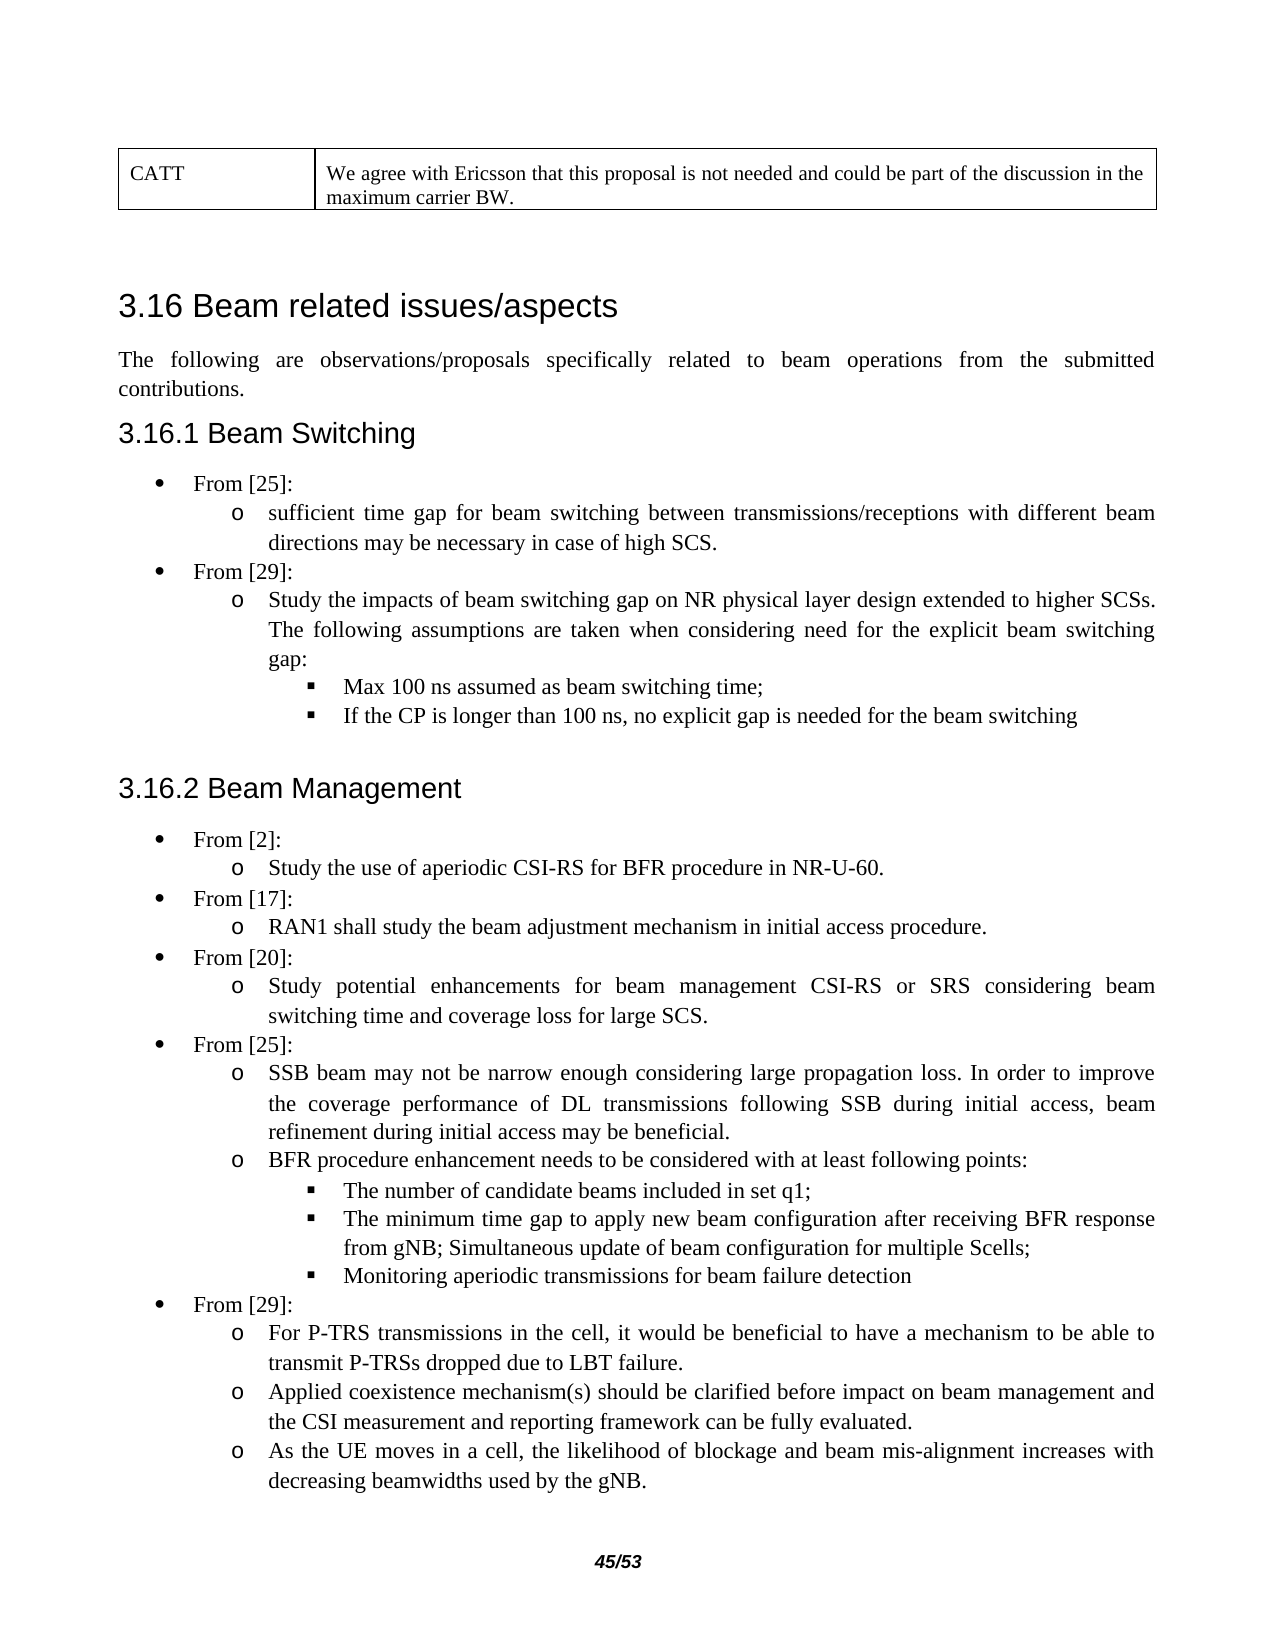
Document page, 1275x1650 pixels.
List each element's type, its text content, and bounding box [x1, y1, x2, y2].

list For P-TRS transmissions in the cell, it would be beneficial to have a mechanism to be able to transmit P-TRSs dropped due to LBT failure. [231, 1319, 1157, 1376]
list From [20]: [156, 944, 1157, 970]
table_cell CATT [119, 149, 314, 209]
list As the UE moves in a cell, the likelihood of blockage and beam mis-alignment increases with decreasing beamwidths used by the gNB. [231, 1437, 1157, 1493]
list Study the use of aperiodic CSI-RS for BFR procedure in NR-U-60. [231, 854, 1157, 883]
subtitle 3.16.2 Beam Management [118, 771, 1157, 805]
list SSB beam may not be narrow enough considering large propagation loss. In order to improve the coverage performance of DL transmissions following SSB during initial access, beam refinement during initial access may be beneficial. [231, 1059, 1157, 1144]
list If the CP is longer than 100 ns, no explicit gap is needed for the beam switching [306, 702, 1157, 728]
list sufficient time gap for beam switching between transmissions/receptions with different beam directions may be necessary in case of high SCS. [231, 499, 1157, 556]
list Monitoring aperiodic transmissions for beam failure detection [306, 1262, 1157, 1289]
list RAN1 shall study the beam adjustment mechanism in initial access procedure. [231, 913, 1157, 942]
list From [29]: [156, 1291, 1157, 1317]
list Study the impacts of beam switching gap on NR physical layer design extended to higher SCSs. The following assumptions are taken when considering need for the explicit beam switching gap: [231, 586, 1157, 671]
subtitle 3.16 Beam related issues/aspects [118, 286, 1157, 324]
list From [2]: [156, 826, 1157, 852]
text The following are observations/proposals specifically related to beam operations from the submitted contributions. [118, 346, 1157, 401]
list Max 100 ns assumed as beam switching time; [306, 673, 1157, 700]
list Study potential enhancements for beam management CSI-RS or SRS considering beam switching time and coverage loss for large SCS. [231, 972, 1157, 1029]
list The number of candidate beams included in set q1; [306, 1177, 1157, 1203]
list The minimum time gap to apply new beam configuration after receiving BFR response from gNB; Simultaneous update of beam configuration for multiple Scells; [306, 1205, 1157, 1260]
list From [25]: [156, 1031, 1157, 1057]
list From [29]: [156, 558, 1157, 584]
table_cell We agree with Ericsson that this proposal is not needed and could be part of the discussion in the maximum carrier BW. [316, 149, 1156, 209]
list From [17]: [156, 885, 1157, 911]
subtitle 3.16.1 Beam Switching [118, 416, 1157, 449]
list BFR procedure enhancement needs to be considered with at least following points: [231, 1147, 1157, 1175]
list From [25]: [156, 471, 1157, 497]
list Applied coexistence mechanism(s) should be clarified before impact on beam management and the CSI measurement and reporting framework can be fully evaluated. [231, 1378, 1157, 1434]
